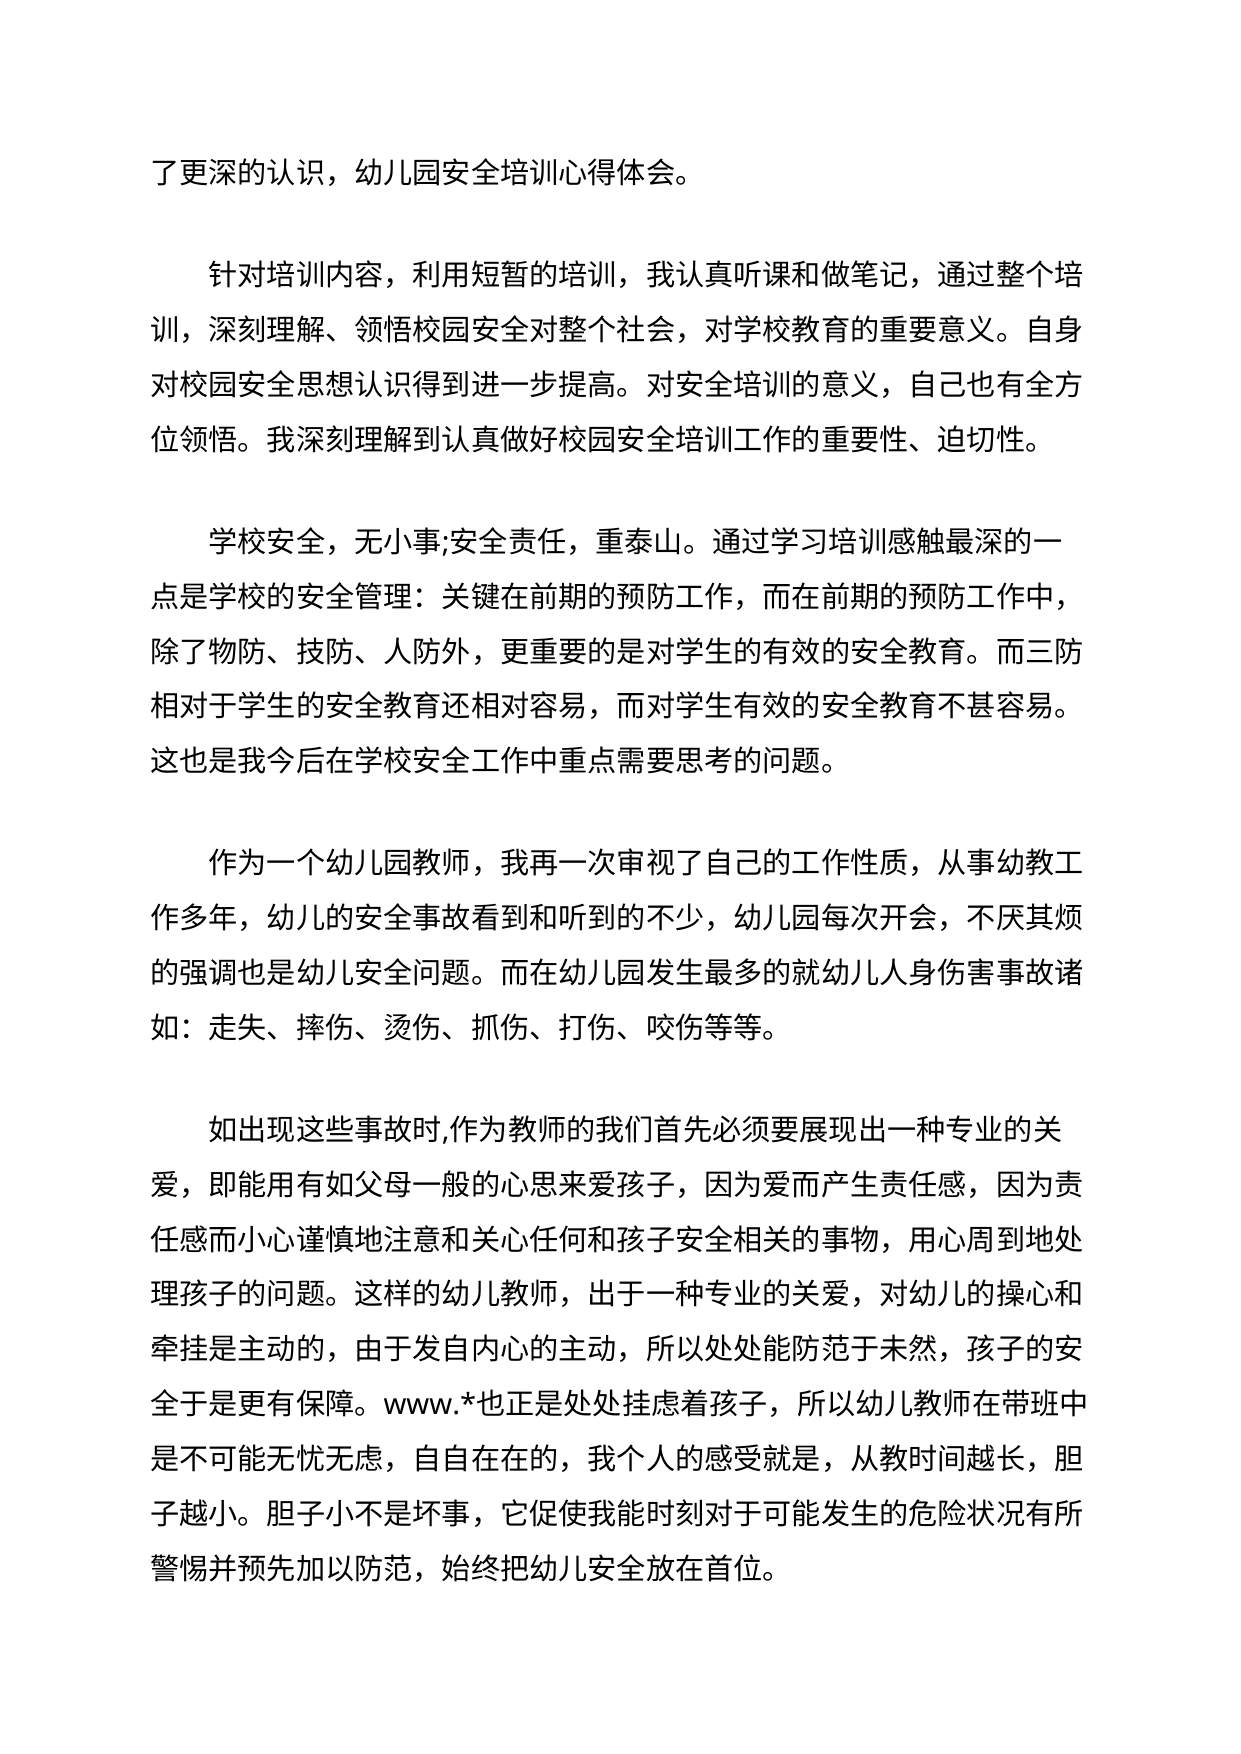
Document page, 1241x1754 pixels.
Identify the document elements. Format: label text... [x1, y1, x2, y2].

text 如出现这些事故时,作为教师的我们首先必须要展现出一种专业的关爱，即能用有如父母一般的心思来爱孩子，因为爱而产生责任感，因为责任感而小心谨慎地注意和关心任何和孩子安全相关的事物，用心周到地处理孩子的问题。这样的幼儿教师，出于一种专业的关爱，对幼儿的操心和牵挂是主动的，由于发自内心的主动，所以处处能防范于未然，孩子的安全于是更有保障。www.*也正是处处挂虑着孩子，所以幼儿教师在带班中是不可能无忧无虑，自自在在的，我个人的感受就是，从教时间越长，胆子越小。胆子小不是坏事，它促使我能时刻对于可能发生的危险状况有所警惕并预先加以防范，始终把幼儿安全放在首位。 [150, 1106, 1090, 1588]
text 针对培训内容，利用短暂的培训，我认真听课和做笔记，通过整个培训，深刻理解、领悟校园安全对整个社会，对学校教育的重要意义。自身对校园安全思想认识得到进一步提高。对安全培训的意义，自己也有全方位领悟。我深刻理解到认真做好校园安全培训工作的重要性、迫切性。 [150, 252, 1090, 459]
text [150, 150, 1090, 192]
text 学校安全，无小事;安全责任，重泰山。通过学习培训感触最深的一点是学校的安全管理：关键在前期的预防工作，而在前期的预防工作中，除了物防、技防、人防外，更重要的是对学生的有效的安全教育。而三防相对于学生的安全教育还相对容易，而对学生有效的安全教育不甚容易。这也是我今后在学校安全工作中重点需要思考的问题。 [150, 518, 1090, 780]
text 作为一个幼儿园教师，我再一次审视了自己的工作性质，从事幼教工作多年，幼儿的安全事故看到和听到的不少，幼儿园每次开会，不厌其烦的强调也是幼儿安全问题。而在幼儿园发生最多的就幼儿人身伤害事故诸如：走失、摔伤、烫伤、抓伤、打伤、咬伤等等。 [150, 840, 1090, 1047]
